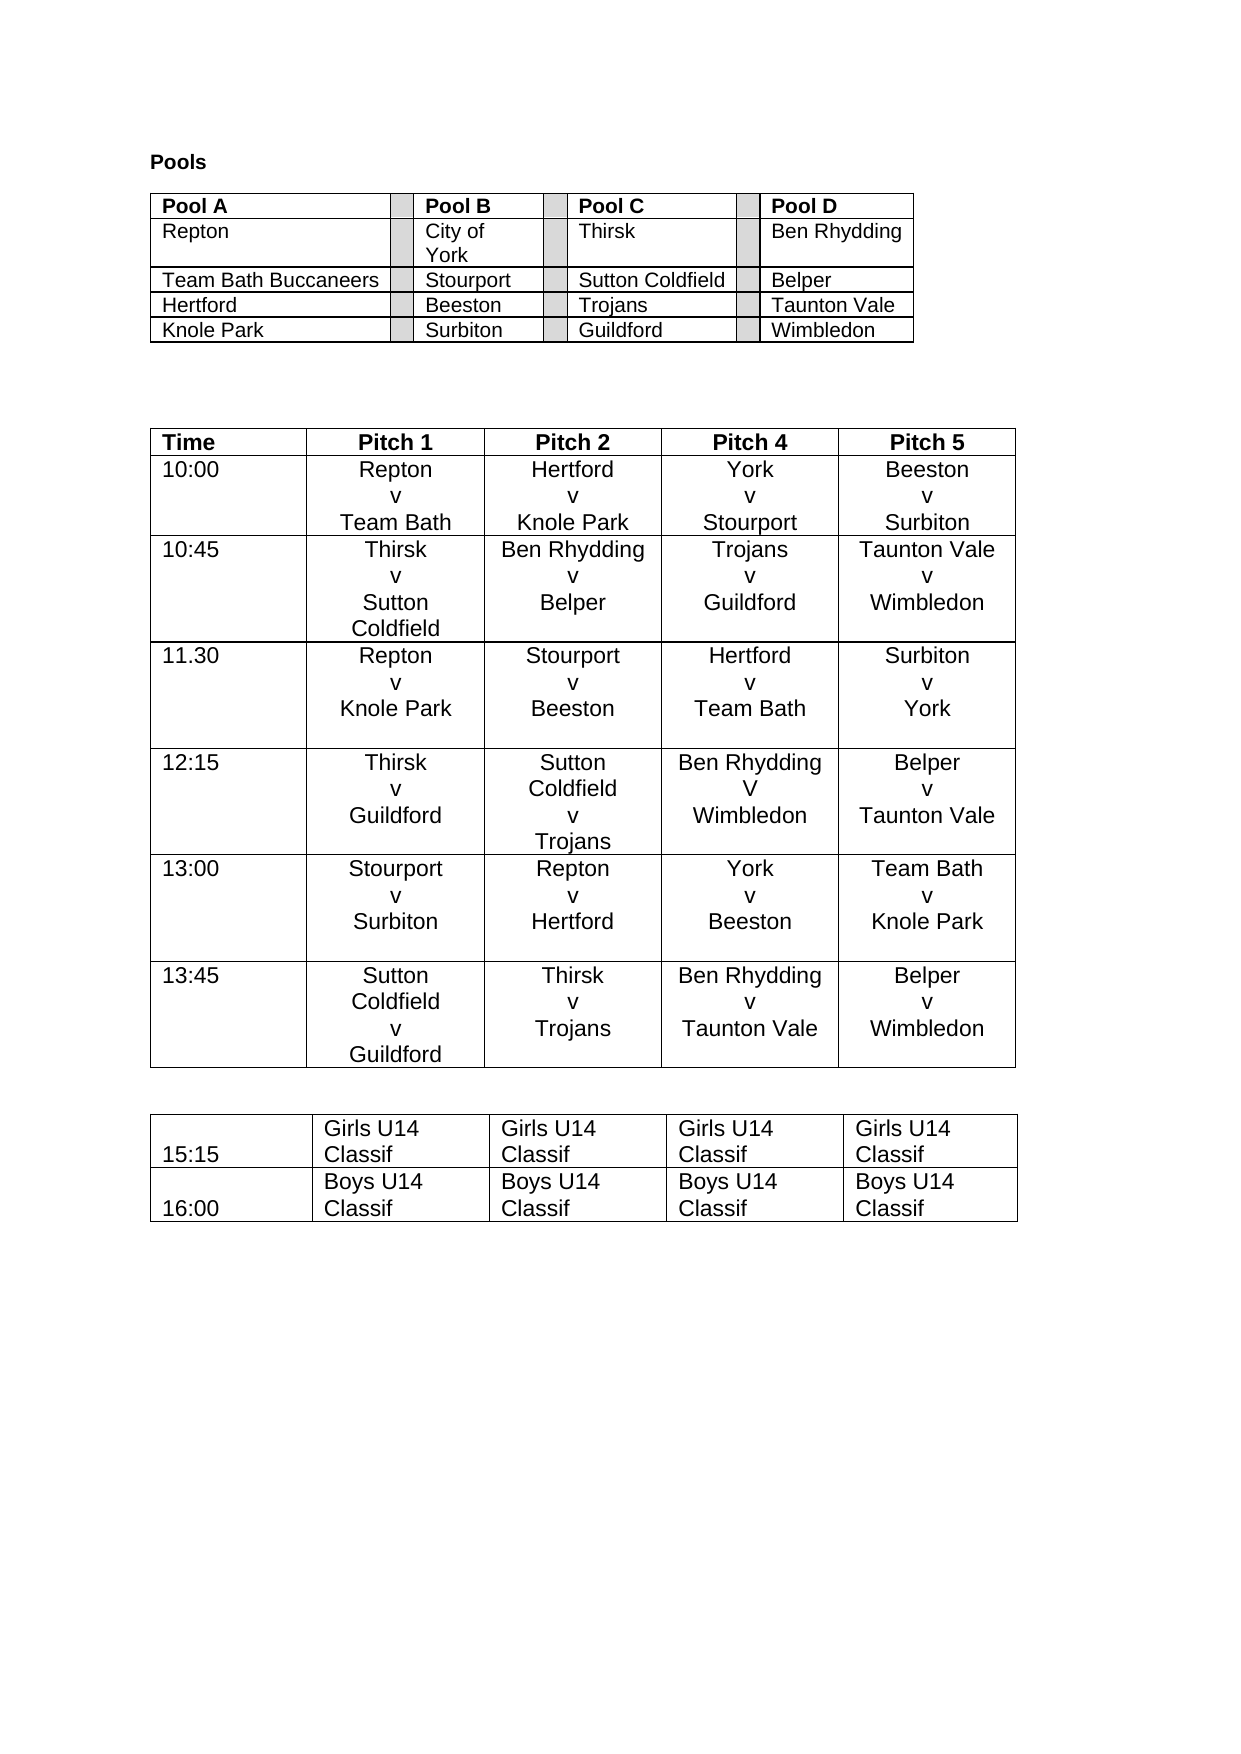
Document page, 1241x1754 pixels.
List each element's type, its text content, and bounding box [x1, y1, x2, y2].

table_header Pitch 4 [662, 429, 838, 455]
table_cell [391, 318, 413, 341]
table_header Pool C [568, 194, 736, 217]
table_header [391, 194, 413, 217]
table_cell Thirsk v Sutton Coldfield [307, 536, 484, 641]
table_cell 11.30 [151, 643, 306, 748]
table_header Time [151, 429, 306, 455]
table_header Pitch 2 [485, 429, 661, 455]
table_cell [544, 318, 567, 341]
table_cell Ben Rhydding V Wimbledon [662, 749, 838, 854]
table_cell Belper v Wimbledon [839, 962, 1015, 1067]
table_cell Thirsk v Guildford [307, 749, 484, 854]
table_cell City of York [414, 219, 543, 266]
table_cell [544, 268, 567, 291]
table_cell Beeston [414, 293, 543, 316]
table_cell [737, 318, 759, 341]
table_cell Repton v Team Bath [307, 456, 484, 535]
table_cell 13:00 [151, 855, 306, 961]
table_cell Wimbledon [761, 318, 913, 341]
table_cell 10:45 [151, 536, 306, 641]
table_cell York v Beeston [662, 855, 838, 961]
table_cell Repton [151, 219, 390, 266]
table_cell Boys U14 Classif [844, 1168, 1017, 1221]
table_cell Boys U14 Classif [490, 1168, 666, 1221]
table_cell Surbiton [414, 318, 543, 341]
table_cell Guildford [568, 318, 736, 341]
table_cell [391, 268, 413, 291]
table_cell Repton v Knole Park [307, 643, 484, 748]
table_cell [737, 219, 759, 266]
table_cell Stourport [414, 268, 543, 291]
table_cell Belper [761, 268, 913, 291]
table_cell 10:00 [151, 456, 306, 535]
table_cell Trojans v Guildford [662, 536, 838, 641]
table_cell [391, 293, 413, 316]
table_header Pool B [414, 194, 543, 217]
table_cell Boys U14 Classif [313, 1168, 489, 1221]
table_cell [391, 219, 413, 266]
table_cell Hertford v Team Bath [662, 643, 838, 748]
table_cell Stourport v Surbiton [307, 855, 484, 961]
table_header Pool A [151, 194, 390, 217]
table_header Pool D [761, 194, 913, 217]
table_cell Sutton Coldfield v Trojans [485, 749, 661, 854]
table_cell Team Bath v Knole Park [839, 855, 1015, 961]
table_cell Sutton Coldfield [568, 268, 736, 291]
table_cell Thirsk [568, 219, 736, 266]
table_header Pitch 1 [307, 429, 484, 455]
table_cell Belper v Taunton Vale [839, 749, 1015, 854]
table_cell [544, 219, 567, 266]
table_cell [544, 293, 567, 316]
table_cell Knole Park [151, 318, 390, 341]
table_cell York v Stourport [662, 456, 838, 535]
table_cell Thirsk v Trojans [485, 962, 661, 1067]
table_cell 16:00 [151, 1168, 312, 1221]
table_header 15:15 [151, 1115, 312, 1167]
table_header [737, 194, 759, 217]
table_cell Ben Rhydding [761, 219, 913, 266]
table_cell Taunton Vale v Wimbledon [839, 536, 1015, 641]
text Pools [150, 150, 1090, 174]
table_cell Surbiton v York [839, 643, 1015, 748]
table_cell 12:15 [151, 749, 306, 854]
table_cell Sutton Coldfield v Guildford [307, 962, 484, 1067]
table_cell 13:45 [151, 962, 306, 1067]
table_cell Repton v Hertford [485, 855, 661, 961]
table_cell Ben Rhydding v Belper [485, 536, 661, 641]
table_cell Stourport v Beeston [485, 643, 661, 748]
table_header Girls U14 Classif [490, 1115, 666, 1167]
table_cell Beeston v Surbiton [839, 456, 1015, 535]
table_cell Ben Rhydding v Taunton Vale [662, 962, 838, 1067]
table_cell [737, 293, 759, 316]
table_cell Team Bath Buccaneers [151, 268, 390, 291]
table_cell Taunton Vale [761, 293, 913, 316]
table_cell Hertford v Knole Park [485, 456, 661, 535]
table_header Girls U14 Classif [313, 1115, 489, 1167]
table_header Girls U14 Classif [844, 1115, 1017, 1167]
table_header [544, 194, 567, 217]
table_cell Hertford [151, 293, 390, 316]
table_cell [737, 268, 759, 291]
table_header Pitch 5 [839, 429, 1015, 455]
table_cell Trojans [568, 293, 736, 316]
table_header Girls U14 Classif [667, 1115, 843, 1167]
table_cell Boys U14 Classif [667, 1168, 843, 1221]
